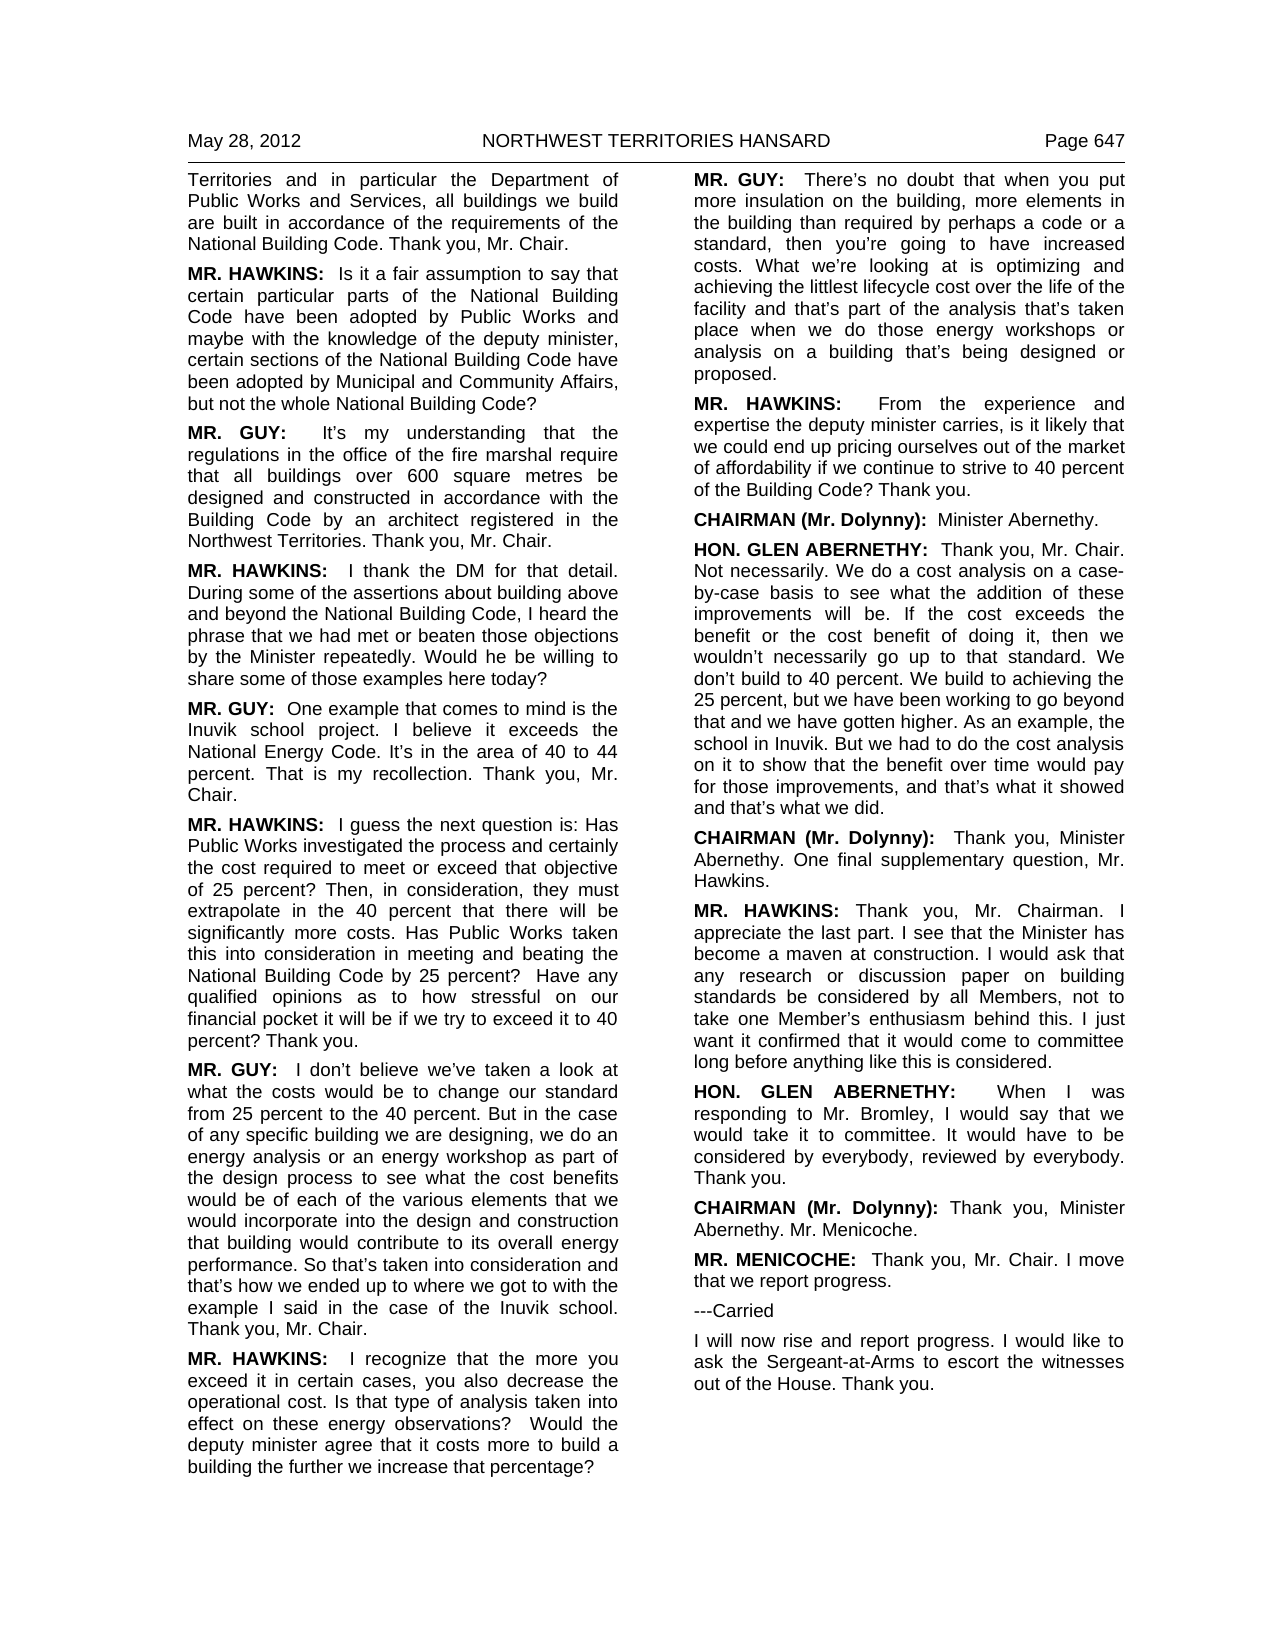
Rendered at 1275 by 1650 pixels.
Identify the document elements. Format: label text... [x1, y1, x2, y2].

text MR. GUY: It’s my understanding that the regulations in the office of the fire marshal require that all buildings over 600 square metres be designed and constructed in accordance with the Building Code by an architect registered in the Northwest Territories. Thank you, Mr. Chair. [187, 422, 619, 552]
text MR. HAWKINS: From the experience and expertise the deputy minister carries, is it likely that we could end up pricing ourselves out of the market of affordability if we continue to strive to 40 percent of the Building Code? Thank you. [694, 392, 1125, 500]
text MR. HAWKINS: I thank the DM for that detail. During some of the assertions about building above and beyond the National Building Code, I heard the phrase that we had met or beaten those objections by the Minister repeatedly. Would he be willing to share some of those examples here today? [187, 560, 619, 689]
text MR. HAWKINS: Thank you, Mr. Chairman. I appreciate the last part. I see that the Minister has become a maven at construction. I would ask that any research or discussion paper on building standards be considered by all Members, not to take one Member’s enthusiasm behind this. I just want it confirmed that it would come to committee long before anything like this is considered. [694, 900, 1125, 1072]
text MR. GUY: I don’t believe we’ve taken a look at what the costs would be to change our standard from 25 percent to the 40 percent. But in the case of any specific building we are designing, we do an energy analysis or an energy workshop as part of the design process to see what the cost benefits would be of each of the various elements that we would incorporate into the design and construction that building would contribute to its overall energy performance. So that’s taken into consideration and that’s how we ended up to where we got to with the example I said in the case of the Inuvik school. Thank you, Mr. Chair. [187, 1059, 619, 1339]
text MR. GUY: One example that comes to mind is the Inuvik school project. I believe it exceeds the National Energy Code. It’s in the area of 40 to 44 percent. That is my recollection. Thank you, Mr. Chair. [187, 698, 619, 805]
text HON. GLEN ABERNETHY: When I was responding to Mr. Bromley, I would say that we would take it to committee. It would have to be considered by everybody, reviewed by everybody. Thank you. [694, 1081, 1125, 1189]
text MR. HAWKINS: I guess the next question is: Has Public Works investigated the process and certainly the cost required to meet or exceed that objective of 25 percent? Then, in consideration, they must extrapolate in the 40 percent that there will be significantly more costs. Has Public Works taken this into consideration in meeting and beating the National Building Code by 25 percent? Have any qualified opinions as to how stressful on our financial pocket it will be if we try to exceed it to 40 percent? Thank you. [187, 814, 619, 1051]
text MR. MENICOCHE: Thank you, Mr. Chair. I move that we report progress. [694, 1248, 1125, 1292]
text I will now rise and report progress. I would like to ask the Sergeant-at-Arms to escort the witnesses out of the House. Thank you. [694, 1330, 1125, 1394]
text MR. HAWKINS: Is it a fair assumption to say that certain particular parts of the National Building Code have been adopted by Public Works and maybe with the knowledge of the deputy minister, certain sections of the National Building Code have been adopted by Municipal and Community Affairs, but not the whole National Building Code? [187, 263, 619, 414]
text ---Carried [694, 1300, 1125, 1321]
text HON. GLEN ABERNETHY: Thank you, Mr. Chair. Not necessarily. We do a cost analysis on a case-by-case basis to see what the addition of these improvements will be. If the cost exceeds the benefit or the cost benefit of doing it, then we wouldn’t necessarily go up to that standard. We don’t build to 40 percent. We build to achieving the 25 percent, but we have been working to go beyond that and we have gotten higher. As an example, the school in Inuvik. But we had to do the cost analysis on it to show that the benefit over time would pay for those improvements, and that’s what it showed and that’s what we did. [694, 538, 1125, 819]
text MR. GUY: There’s no doubt that when you put more insulation on the building, more elements in the building than required by perhaps a code or a standard, then you’re going to have increased costs. What we’re looking at is optimizing and achieving the littlest lifecycle cost over the life of the facility and that’s part of the analysis that’s taken place when we do those energy workshops or analysis on a building that’s being designed or proposed. [694, 168, 1125, 384]
text MR. HAWKINS: I recognize that the more you exceed it in certain cases, you also decrease the operational cost. Is that type of analysis taken into effect on these energy observations? Would the deputy minister agree that it costs more to build a building the further we increase that percentage? [187, 1348, 619, 1477]
text CHAIRMAN (Mr. Dolynny): Thank you, Minister Abernethy. Mr. Menicoche. [694, 1197, 1125, 1240]
text CHAIRMAN (Mr. Dolynny): Thank you, Minister Abernethy. One final supplementary question, Mr. Hawkins. [694, 827, 1125, 892]
text CHAIRMAN (Mr. Dolynny): Minister Abernethy. [694, 508, 1125, 530]
